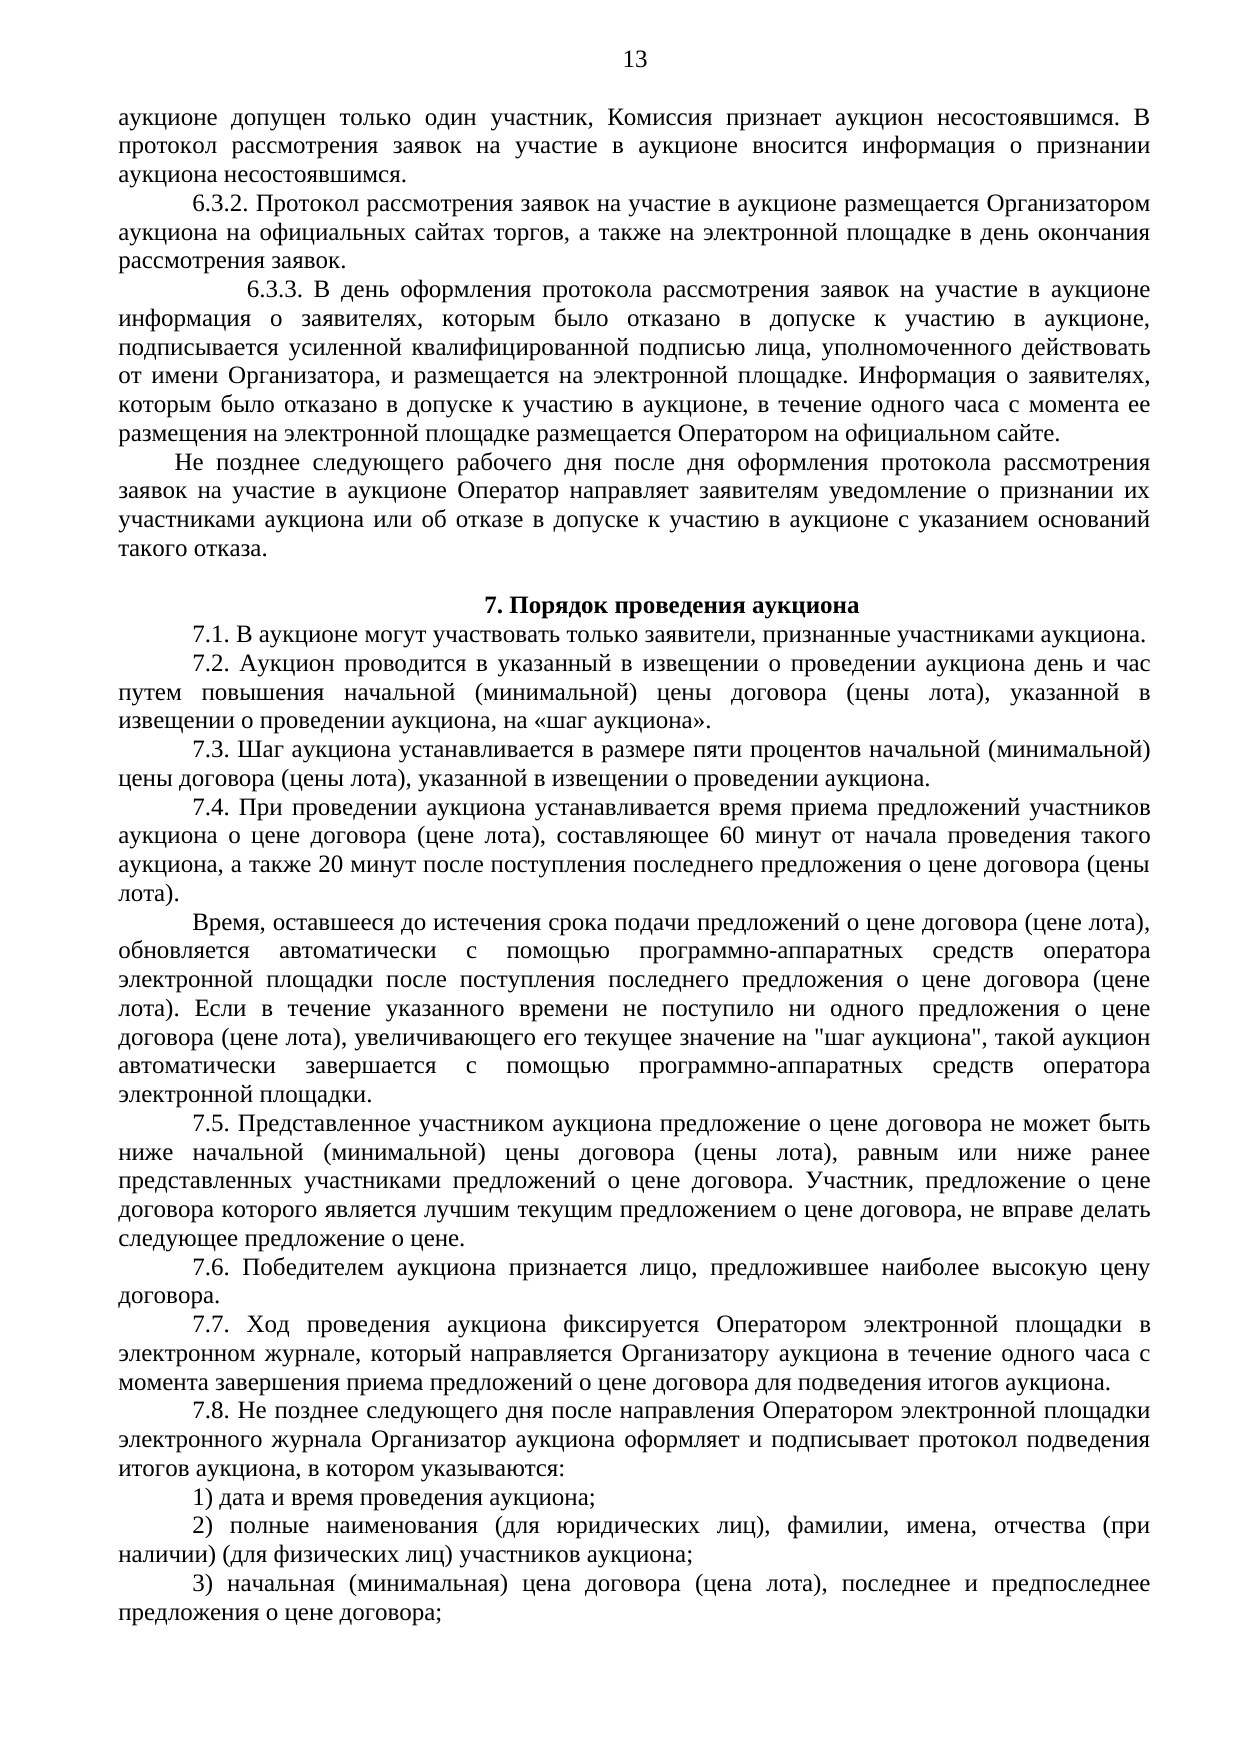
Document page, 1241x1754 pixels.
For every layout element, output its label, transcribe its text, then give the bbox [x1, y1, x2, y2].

text 7.1. В аукционе могут участвовать только заявители, признанные участниками аукциона. [118, 619, 1152, 648]
text Время, оставшееся до истечения срока подачи предложений о цене договора (цене лота), обновляется автоматически с помощью программно-аппаратных средств оператора электронной площадки после поступления последнего предложения о цене договора (цене лота). Если в течение указанного времени не поступило ни одного предложения о цене договора (цене лота), увеличивающего его текущее значение на "шаг аукциона", такой аукцион автоматически завершается с помощью программно-аппаратных средств оператора электронной площадки. [118, 907, 1152, 1108]
text 3) начальная (минимальная) цена договора (цена лота), последнее и предпоследнее предложения о цене договора; [118, 1568, 1152, 1626]
text 7.5. Представленное участником аукциона предложение о цене договора не может быть ниже начальной (минимальной) цены договора (цены лота), равным или ниже ранее представленных участниками предложений о цене договора. Участник, предложение о цене договора которого является лучшим текущим предложением о цене договора, не вправе делать следующее предложение о цене. [118, 1108, 1152, 1252]
text 6.3.3. В день оформления протокола рассмотрения заявок на участие в аукционе информация о заявителях, которым было отказано в допуске к участию в аукционе, подписывается усиленной квалифицированной подписью лица, уполномоченного действовать от имени Организатора, и размещается на электронной площадке. Информация о заявителях, которым было отказано в допуске к участию в аукционе, в течение одного часа с момента ее размещения на электронной площадке размещается Оператором на официальном сайте. [118, 274, 1152, 447]
text 1) дата и время проведения аукциона; [118, 1482, 1152, 1511]
text 7. Порядок проведения аукциона [118, 591, 1152, 619]
text 7.6. Победителем аукциона признается лицо, предложившее наиболее высокую цену договора. [118, 1252, 1152, 1309]
text 7.8. Не позднее следующего дня после направления Оператором электронной площадки электронного журнала Организатор аукциона оформляет и подписывает протокол подведения итогов аукциона, в котором указываются: [118, 1396, 1152, 1482]
text 7.2. Аукцион проводится в указанный в извещении о проведении аукциона день и час путем повышения начальной (минимальной) цены договора (цены лота), указанной в извещении о проведении аукциона, на «шаг аукциона». [118, 648, 1152, 734]
text 7.4. При проведении аукциона устанавливается время приема предложений участников аукциона о цене договора (цене лота), составляющее 60 минут от начала проведения такого аукциона, а также 20 минут после поступления последнего предложения о цене договора (цены лота). [118, 792, 1152, 907]
text 6.3.2. Протокол рассмотрения заявок на участие в аукционе размещается Организатором аукциона на официальных сайтах торгов, а также на электронной площадке в день окончания рассмотрения заявок. [118, 188, 1152, 274]
text 2) полные наименования (для юридических лиц), фамилии, имена, отчества (при наличии) (для физических лиц) участников аукциона; [118, 1511, 1152, 1568]
text 7.3. Шаг аукциона устанавливается в размере пяти процентов начальной (минимальной) цены договора (цены лота), указанной в извещении о проведении аукциона. [118, 734, 1152, 792]
text 7.7. Ход проведения аукциона фиксируется Оператором электронной площадки в электронном журнале, который направляется Организатору аукциона в течение одного часа с момента завершения приема предложений о цене договора для подведения итогов аукциона. [118, 1309, 1152, 1396]
text Не позднее следующего рабочего дня после дня оформления протокола рассмотрения заявок на участие в аукционе Оператор направляет заявителям уведомление о признании их участниками аукциона или об отказе в допуске к участию в аукционе с указанием оснований такого отказа. [118, 447, 1152, 562]
